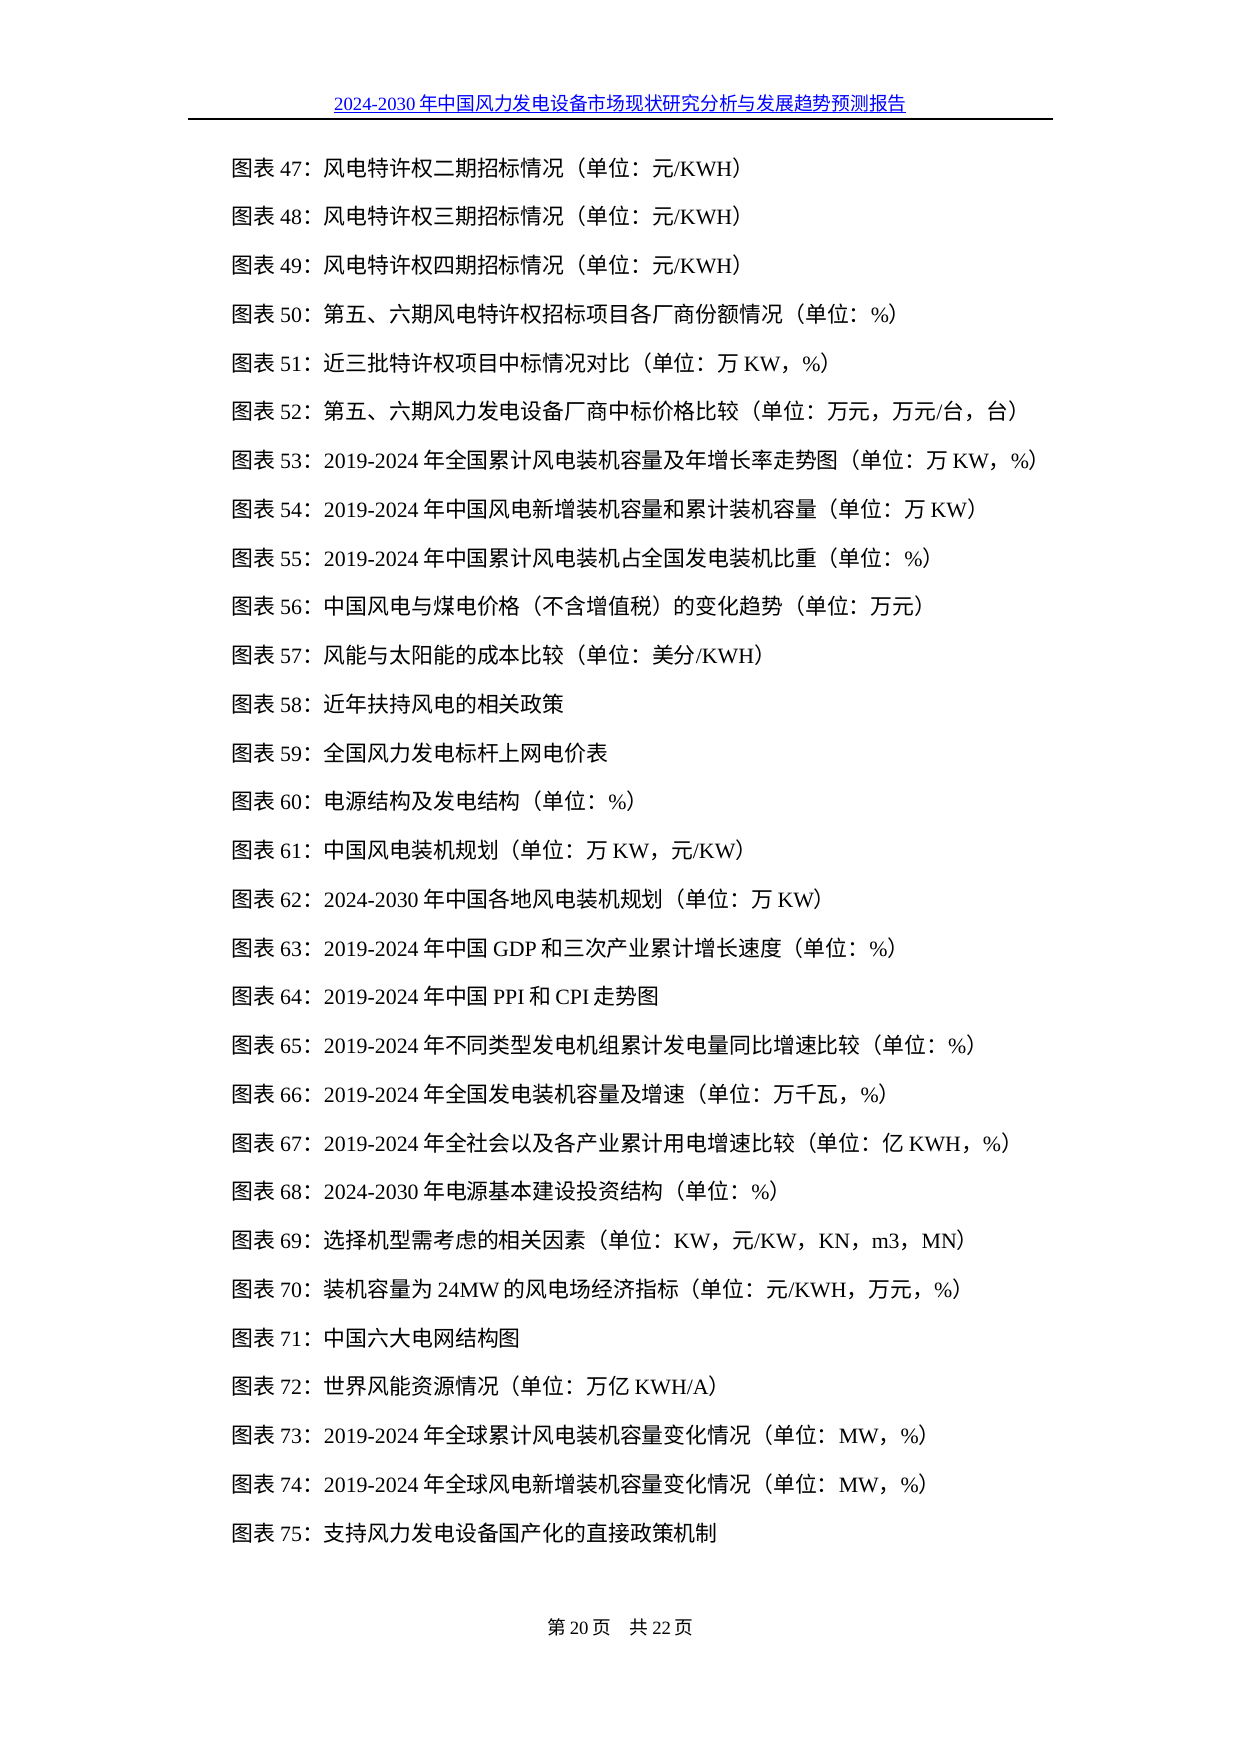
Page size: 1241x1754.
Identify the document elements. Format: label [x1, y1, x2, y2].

text [187, 150, 1053, 1548]
